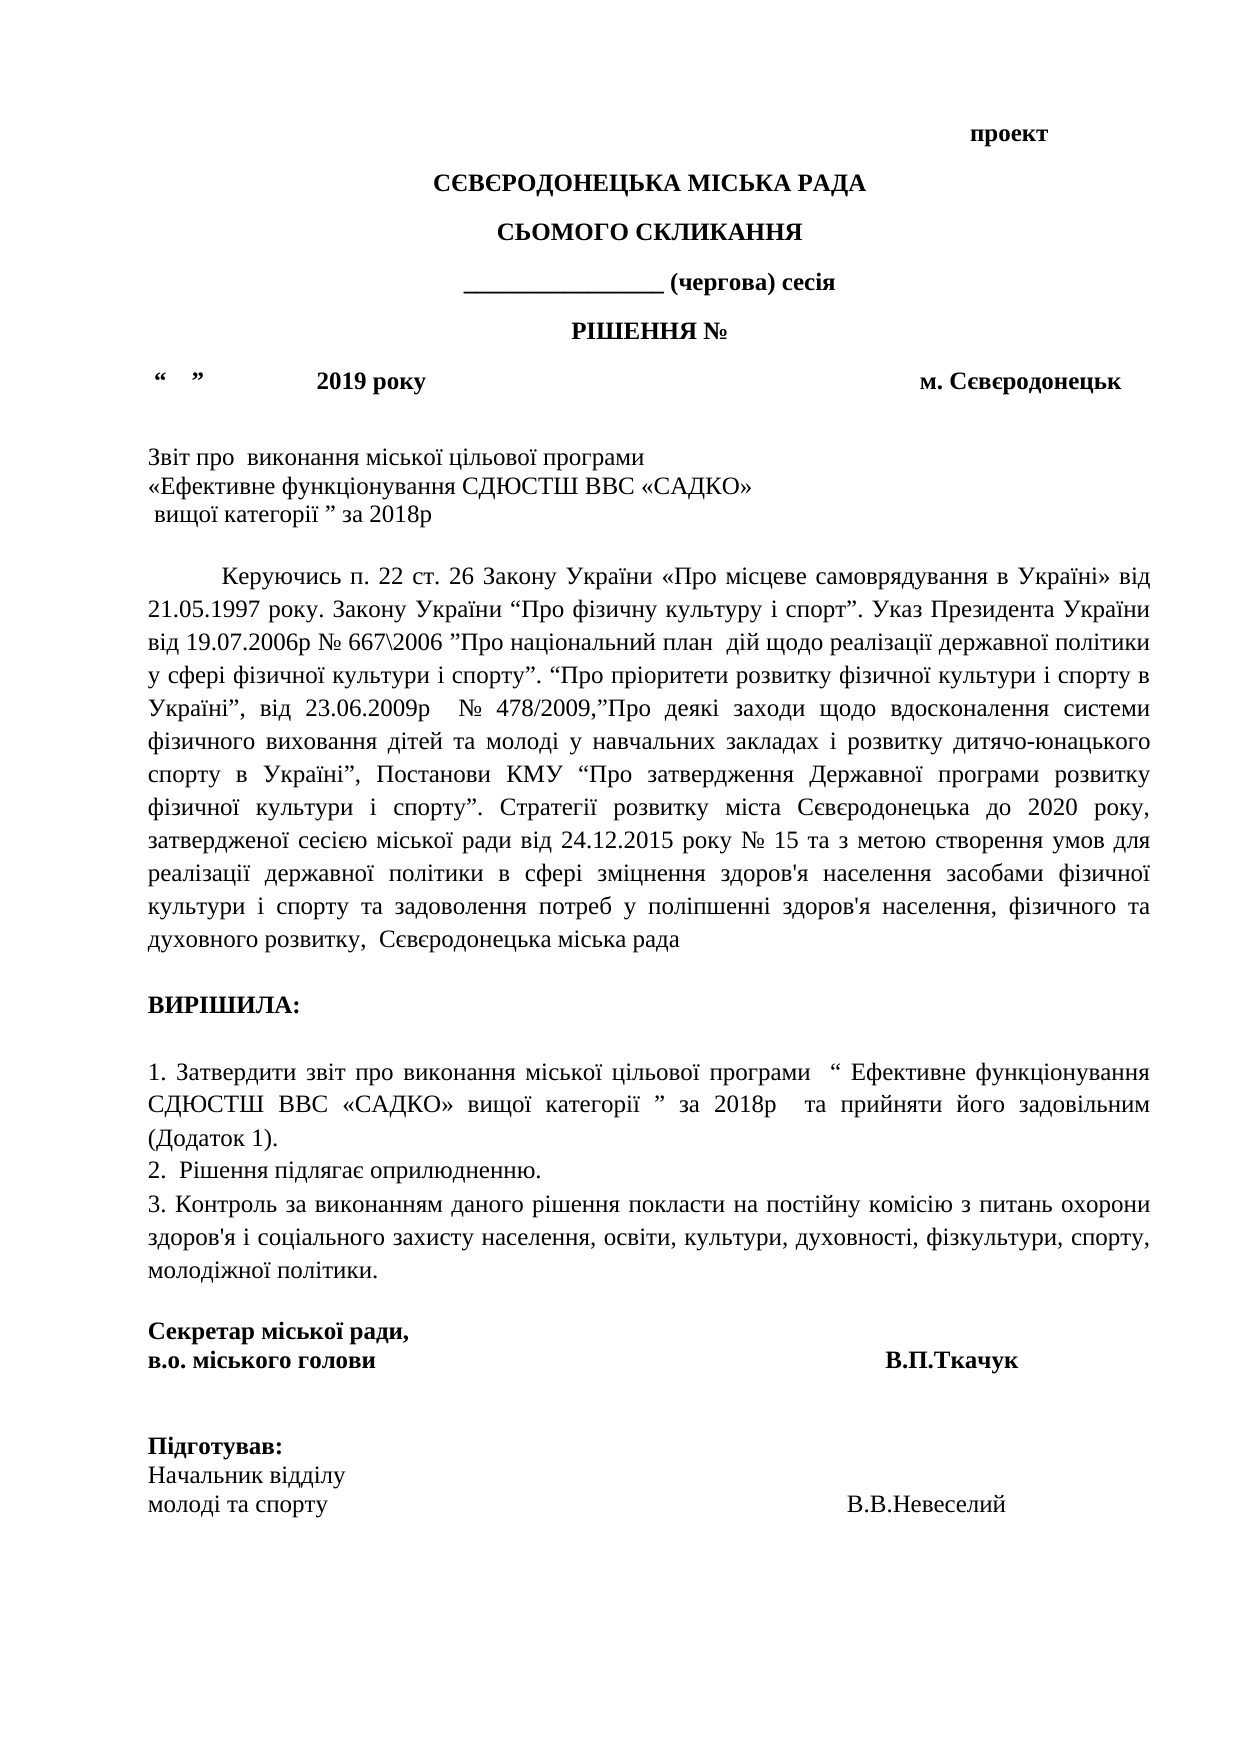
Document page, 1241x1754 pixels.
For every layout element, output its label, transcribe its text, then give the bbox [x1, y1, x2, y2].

text Секретар міської ради, [148, 1316, 1152, 1345]
text “ ” 2019 року м. Сєвєродонецьк [148, 366, 1152, 395]
text «Ефективне функціонування СДЮСТШ ВВС «САДКО» [148, 471, 1152, 499]
text проект [148, 118, 1152, 147]
text 1. Затвердити звіт про виконання міської цільової програми “ Ефективне функціонування СДЮСТШ ВВС «САДКО» вищої категорії ” за 2018р та прийняти його задовільним (Додаток 1). [148, 1057, 1152, 1151]
text СЄВЄРОДОНЕЦЬКА МІСЬКА РАДА [148, 168, 1152, 196]
text Звіт про виконання міської цільової програми [148, 442, 1152, 471]
text ВИРІШИЛА: [148, 991, 1152, 1019]
text Керуючись п. 22 ст. 26 Закону України «Про місцеве самоврядування в Україні» від 21.05.1997 року. Закону України “Про фізичну культуру і спорт”. Указ Президента України від 19.07.2006р № 667\2006 ”Про національний план дій щодо реалізації державної політики у сфері фізичної культури і спорту”. “Про пріоритети розвитку фізичної культури і спорту в Україні”, від 23.06.2009р № 478/2009,”Про деякі заходи щодо вдосконалення системи фізичного виховання дітей та молоді у навчальних закладах і розвитку дитячо-юнацького спорту в Україні”, Постанови КМУ “Про затвердження Державної програми розвитку фізичної культури і спорту”. Стратегії розвитку міста Сєвєродонецька до 2020 року, затвердженої сесією міської ради від 24.12.2015 року № 15 та з метою створення умов для реалізації державної політики в сфері зміцнення здоров'я населення засобами фізичної культури і спорту та задоволення потреб у поліпшенні здоров'я населення, фізичного та духовного розвитку, Сєвєродонецька міська рада [148, 561, 1152, 953]
text ________________ (чергова) сесія [148, 267, 1152, 296]
text вищої категорії ” за 2018р [148, 499, 1152, 528]
text 3. Контроль за виконанням даного рішення покласти на постійну комісію з питань охорони здоров'я і соціального захисту населення, освіти, культури, духовності, фізкультури, спорту, молодіжної політики. [148, 1189, 1152, 1283]
text в.о. міського голови В.П.Ткачук [148, 1345, 1152, 1374]
text РІШЕННЯ № [148, 316, 1152, 345]
text молоді та спорту В.В.Невеселий [148, 1489, 1152, 1518]
text 2. Рішення підлягає оприлюдненню. [148, 1156, 1152, 1184]
text СЬОМОГО СКЛИКАННЯ [148, 217, 1152, 246]
text Підготував: [148, 1431, 1152, 1460]
text Начальник відділу [148, 1460, 1152, 1489]
